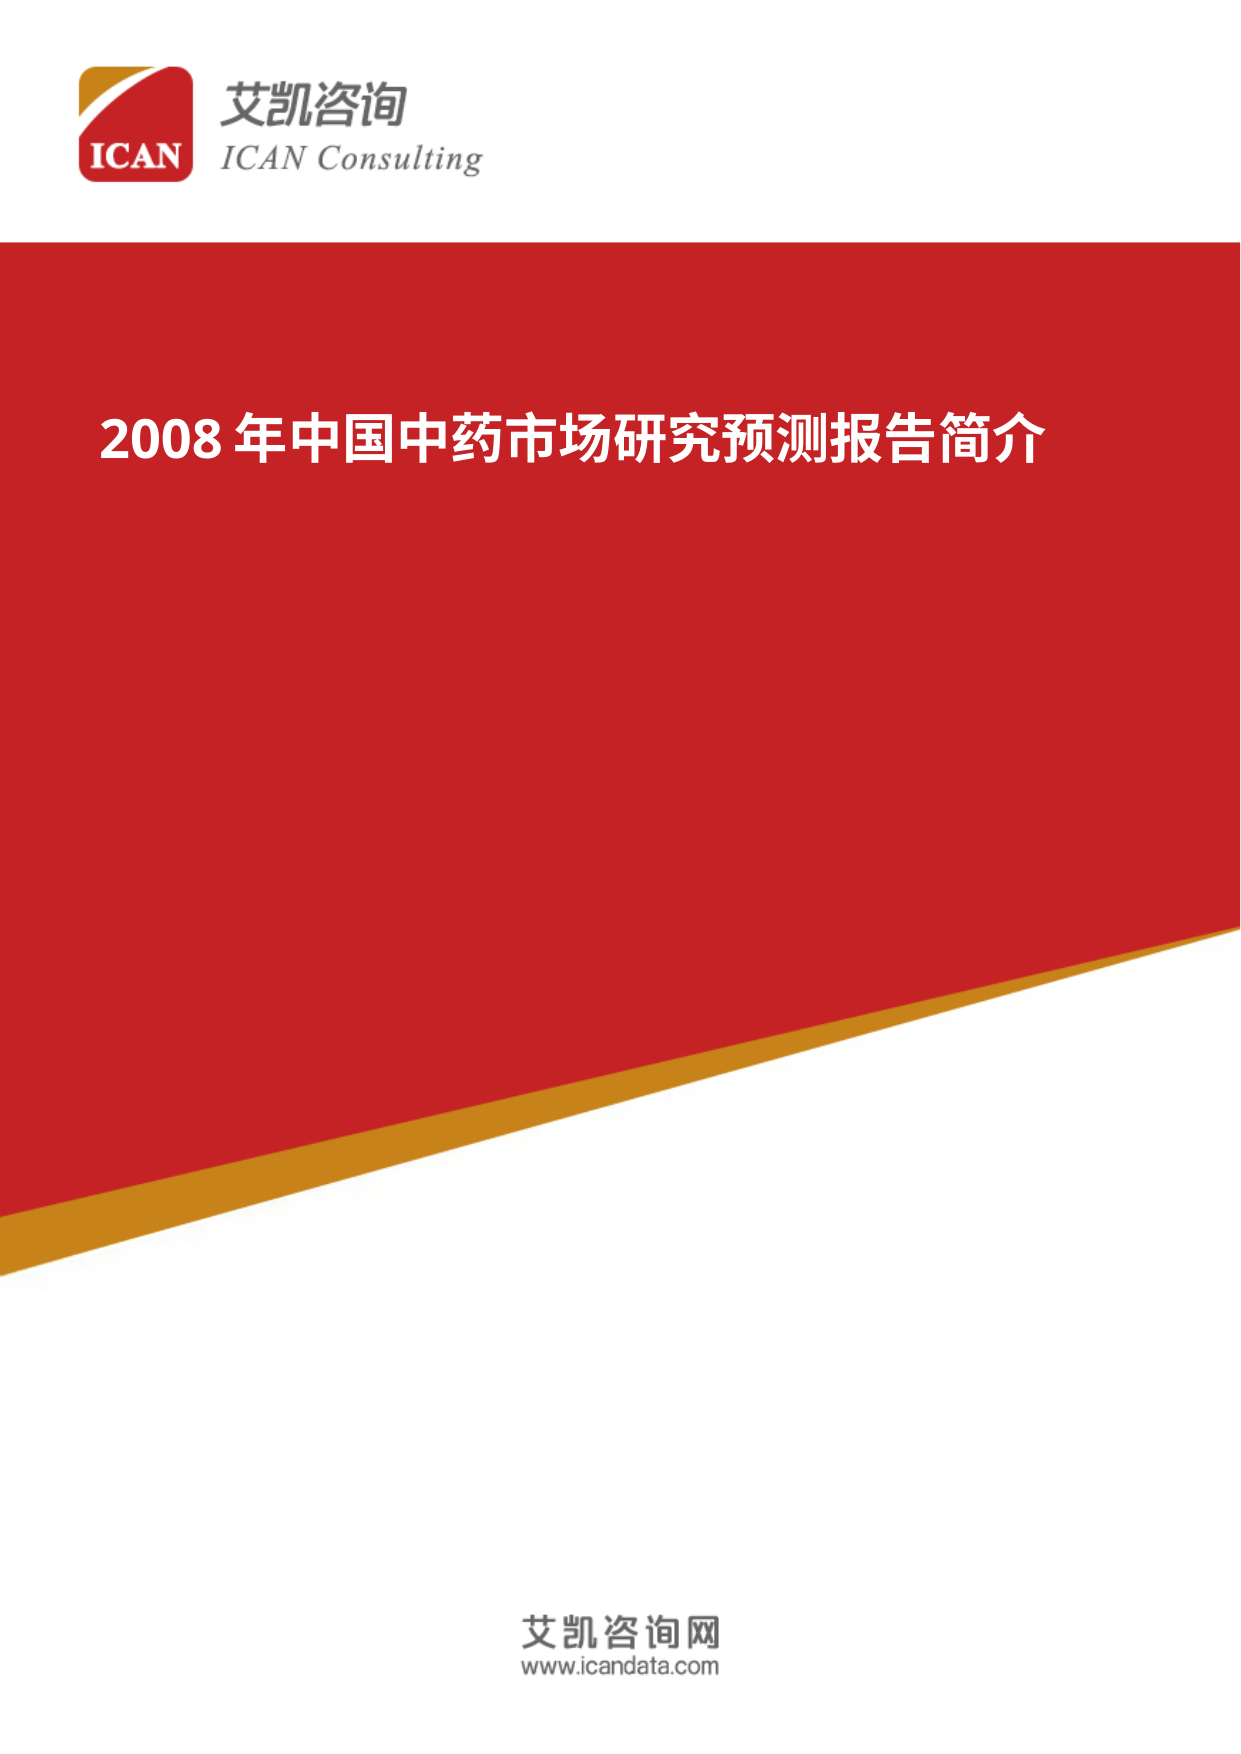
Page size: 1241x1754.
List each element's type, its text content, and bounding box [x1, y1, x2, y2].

picture [0, 5, 1241, 1754]
subtitle 2008年中国中药市场研究预测报告简介 [99, 386, 1053, 484]
